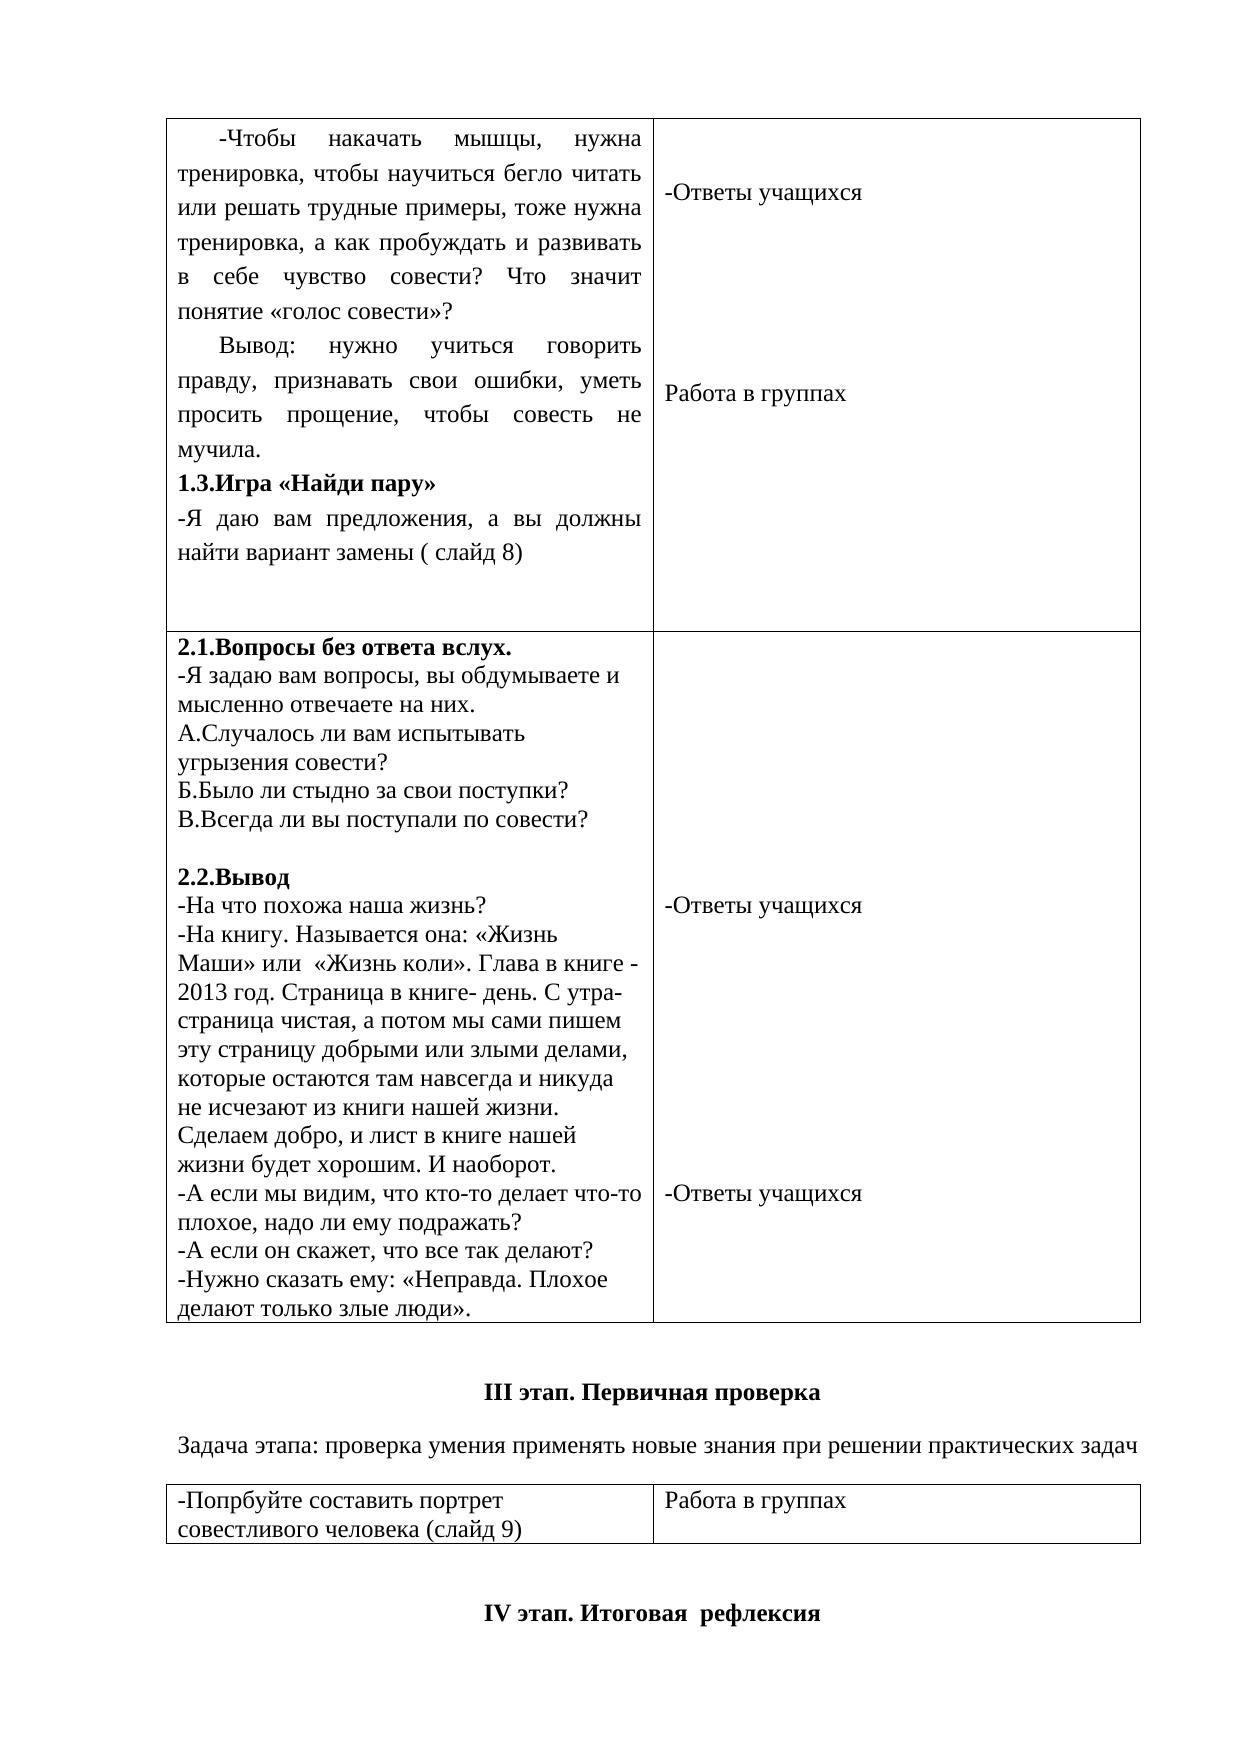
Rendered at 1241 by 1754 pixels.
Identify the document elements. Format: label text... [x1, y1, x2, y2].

text Задача этапа: проверка умения применять новые знания при решении практических задач [177, 1430, 1152, 1459]
table_header -Попрбуйте составить портрет совестливого человека (слайд 9) [167, 1485, 653, 1543]
text IV этап. Итоговая рефлексия [177, 1598, 1152, 1626]
text III этап. Первичная проверка [177, 1377, 1152, 1405]
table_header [167, 119, 653, 631]
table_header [654, 119, 1140, 631]
table_cell 2.1.Вопросы без ответа вслух. -Я задаю вам вопросы, вы обдумываете и мысленно отвечаете на них. А.Случалось ли вам испытывать угрызения совести? Б.Было ли стыдно за свои поступки? В.Всегда ли вы поступали по совести? 2.2.Вывод -На что похожа наша жизнь? -На книгу. Называется она: «Жизнь Маши» или «Жизнь коли». Глава в книге -2013 год. Страница в книге- день. С утра- страница чистая, а потом мы сами пишем эту страницу добрыми или злыми делами, которые остаются там навсегда и никуда не исчезают из книги нашей жизни. Сделаем добро, и лист в книге нашей жизни будет хорошим. И наоборот. -А если мы видим, что кто-то делает что-то плохое, надо ли ему подражать? -А если он скажет, что все так делают? -Нужно сказать ему: «Неправда. Плохое делают только злые люди». [167, 632, 653, 1322]
table_header Работа в группах [654, 1485, 1140, 1543]
table_cell -Ответы учащихся -Ответы учащихся [654, 632, 1140, 1322]
